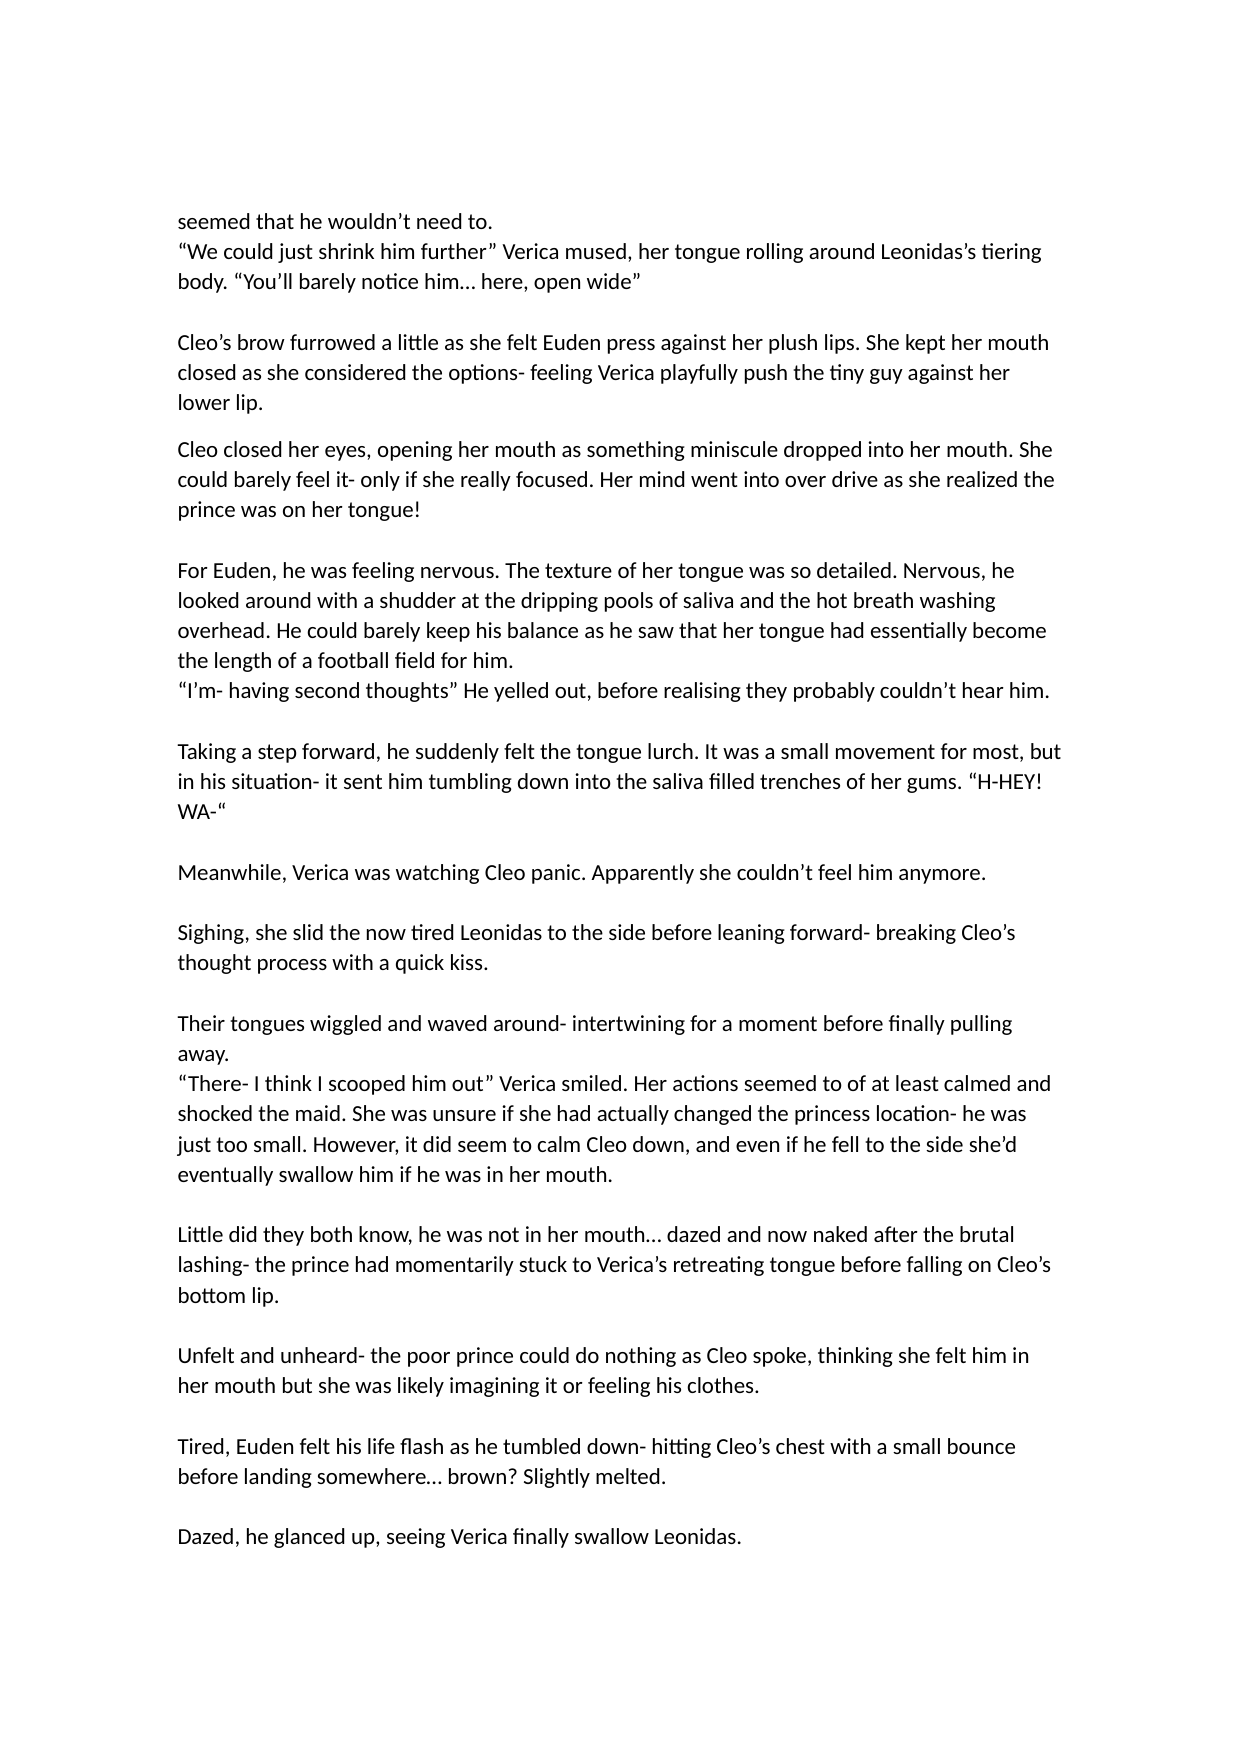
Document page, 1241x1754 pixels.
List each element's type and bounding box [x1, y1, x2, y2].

text [177, 207, 1063, 416]
text [177, 435, 1063, 1550]
